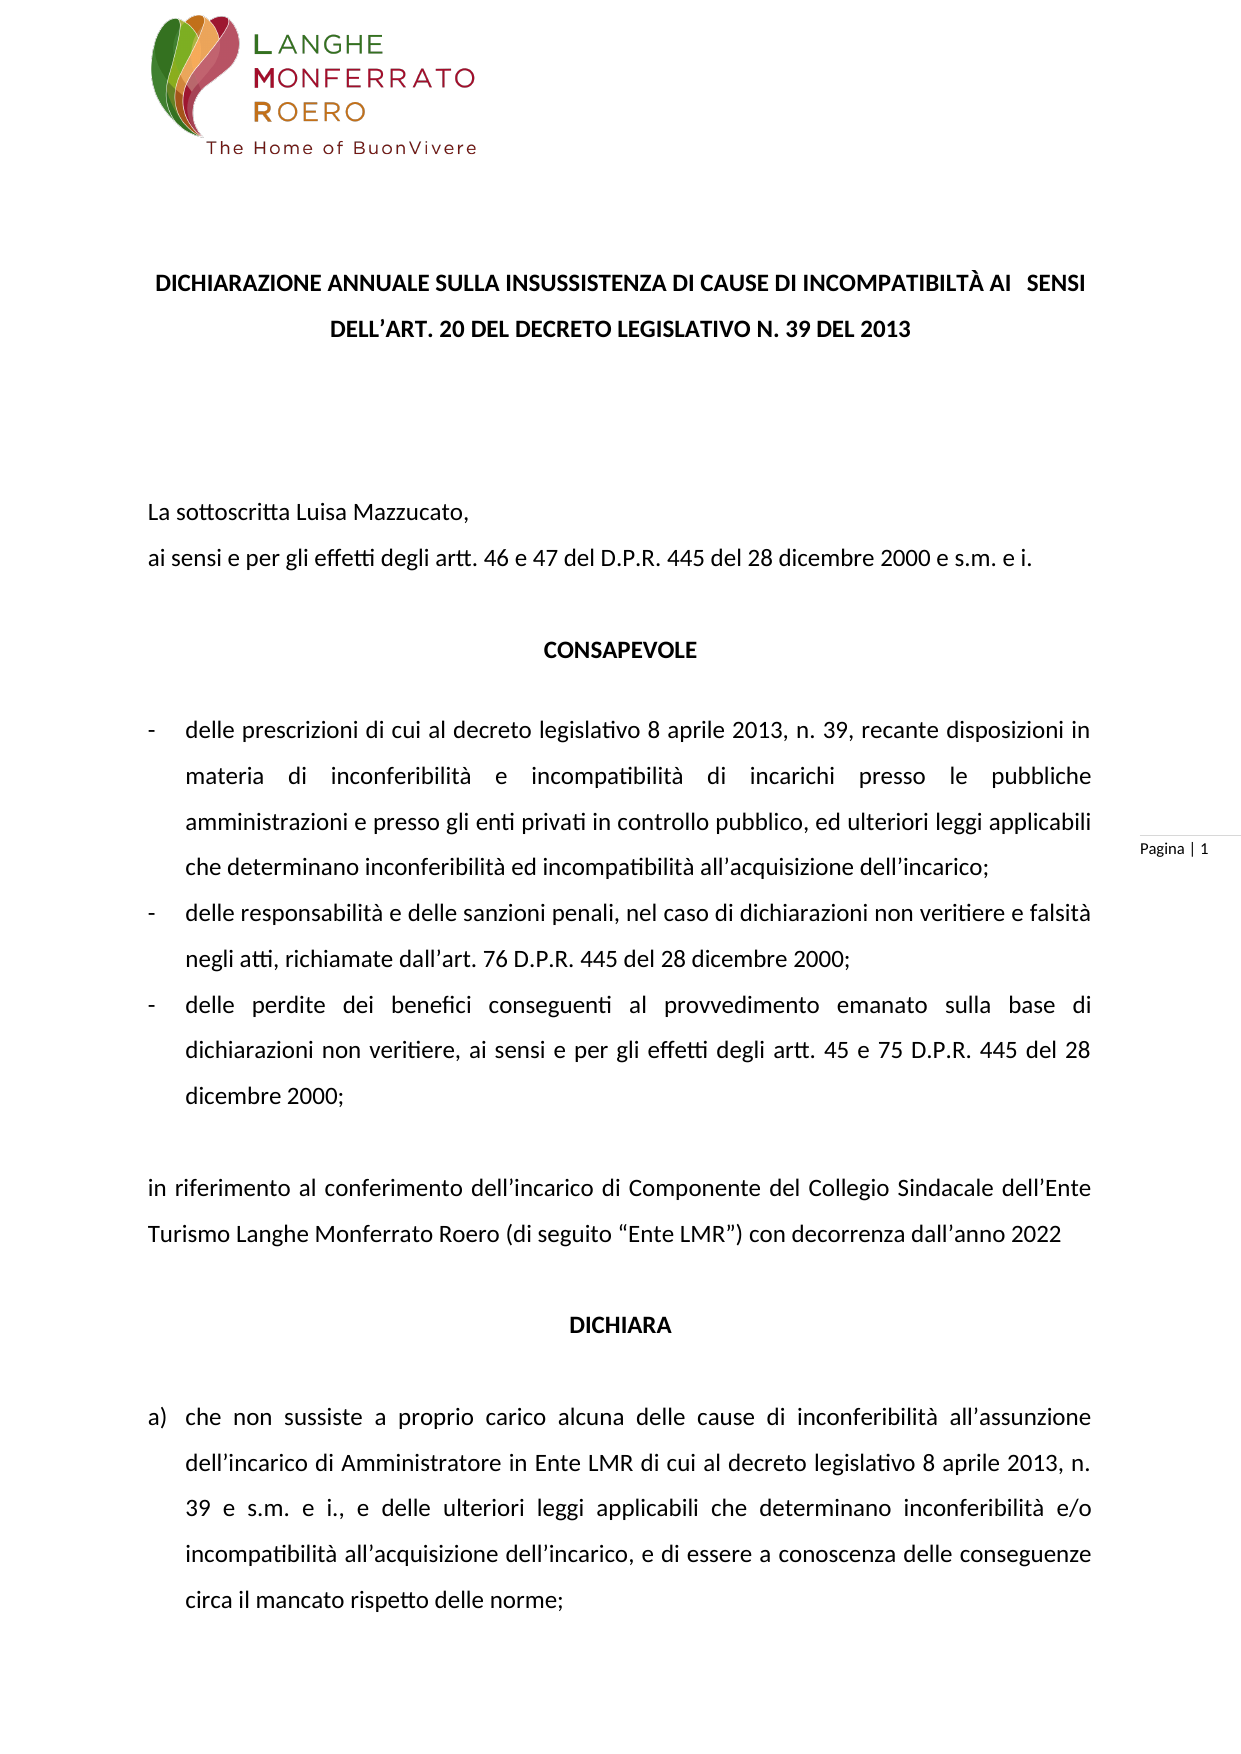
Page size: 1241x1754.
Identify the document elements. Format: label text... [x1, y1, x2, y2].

list che non sussiste a proprio carico alcuna delle cause di inconferibilità all’assunzione dell’incarico di Amministratore in Ente LMR di cui al decreto legislativo 8 aprile 2013, n. 39 e s.m. e i., e delle ulteriori leggi applicabili che determinano inconferibilità e/o incompatibilità all’acquisizione dell’incarico, e di essere a conoscenza delle conseguenze circa il mancato rispetto delle norme; [148, 1401, 1093, 1614]
list delle perdite dei benefici conseguenti al provvedimento emanato sulla base di dichiarazioni non veritiere, ai sensi e per gli effetti degli artt. 45 e 75 D.P.R. 445 del 28 dicembre 2000; [148, 989, 1093, 1111]
text DICHIARA [148, 1309, 1093, 1340]
text La sottoscritta Luisa Mazzucato, [148, 497, 1093, 527]
text CONSAPEVOLE [148, 634, 1093, 664]
list delle prescrizioni di cui al decreto legislativo 8 aprile 2013, n. 39, recante disposizioni in materia di inconferibilità e incompatibilità di incarichi presso le pubbliche amministrazioni e presso gli enti privati in controllo pubblico, ed ulteriori leggi applicabili che determinano inconferibilità ed incompatibilità all’acquisizione dell’incarico; [148, 714, 1093, 882]
text ai sensi e per gli effetti degli artt. 46 e 47 del D.P.R. 445 del 28 dicembre 2000 e s.m. e i. [148, 542, 1093, 573]
picture [147, 0, 479, 166]
text DICHIARAZIONE ANNUALE SULLA INSUSSISTENZA DI CAUSE DI INCOMPATIBILTÀ AI SENSI DELL’ART. 20 DEL DECRETO LEGISLATIVO N. 39 DEL 2013 [148, 267, 1093, 344]
list delle responsabilità e delle sanzioni penali, nel caso di dichiarazioni non veritiere e falsità negli atti, richiamate dall’art. 76 D.P.R. 445 del 28 dicembre 2000; [148, 897, 1093, 974]
text in riferimento al conferimento dell’incarico di Componente del Collegio Sindacale dell’Ente Turismo Langhe Monferrato Roero (di seguito “Ente LMR”) con decorrenza dall’anno 2022 [148, 1172, 1093, 1248]
